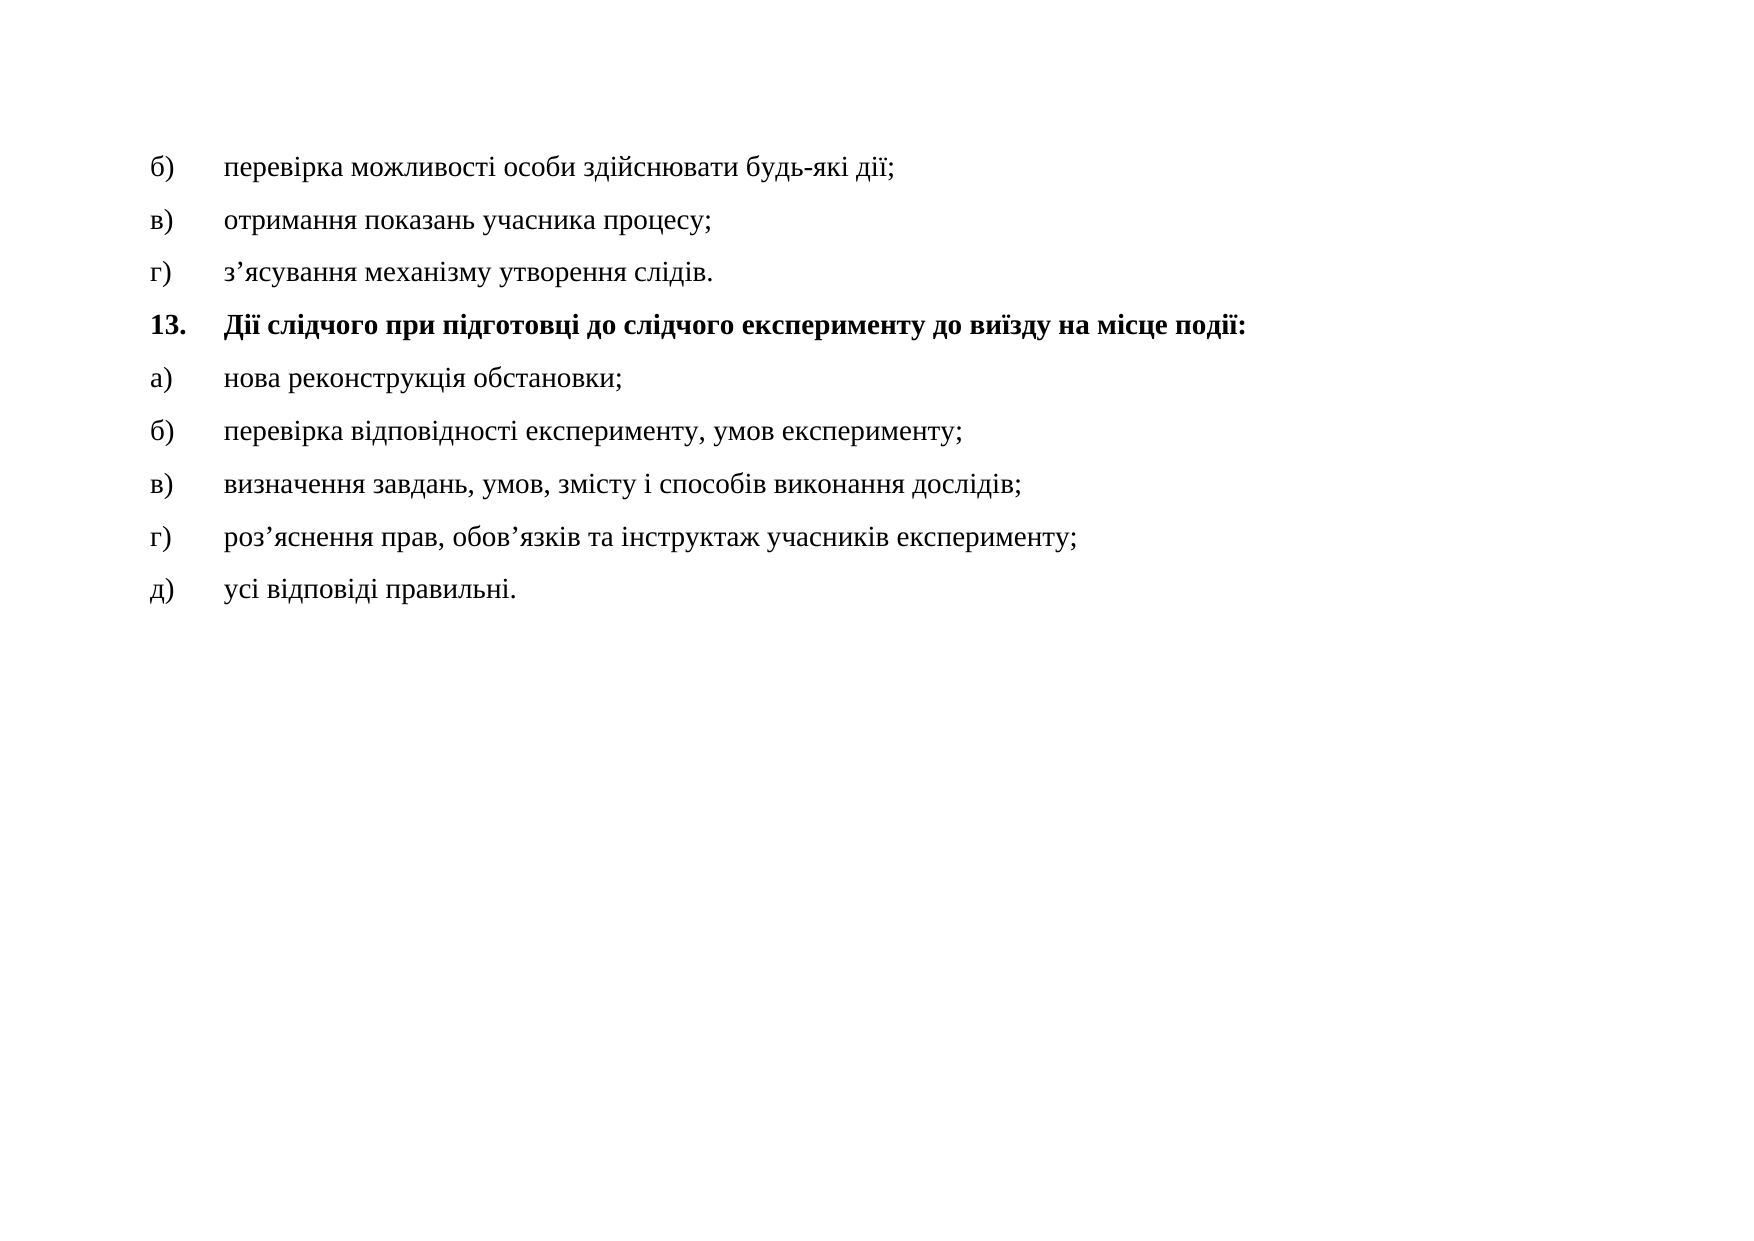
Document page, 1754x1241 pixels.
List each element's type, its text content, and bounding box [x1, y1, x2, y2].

text в) визначення завдань, умов, змісту і способів виконання дослідів; [150, 466, 1604, 499]
text а) нова реконструкція обстановки; [150, 360, 1604, 394]
text б) перевірка відповідності експерименту, умов експерименту; [150, 413, 1604, 447]
text д) усі відповіді правильні. [150, 571, 1604, 605]
text г) з’ясування механізму утворення слідів. [150, 254, 1604, 288]
text в) отримання показань учасника процесу; [150, 202, 1604, 235]
text г) роз’яснення прав, обов’язків та інструктаж учасників експерименту; [150, 519, 1604, 552]
text 13. Дії слідчого при підготовці до слідчого експерименту до виїзду на місце події: [150, 307, 1604, 341]
text б) перевірка можливості особи здійснювати будь-які дії; [150, 149, 1604, 182]
